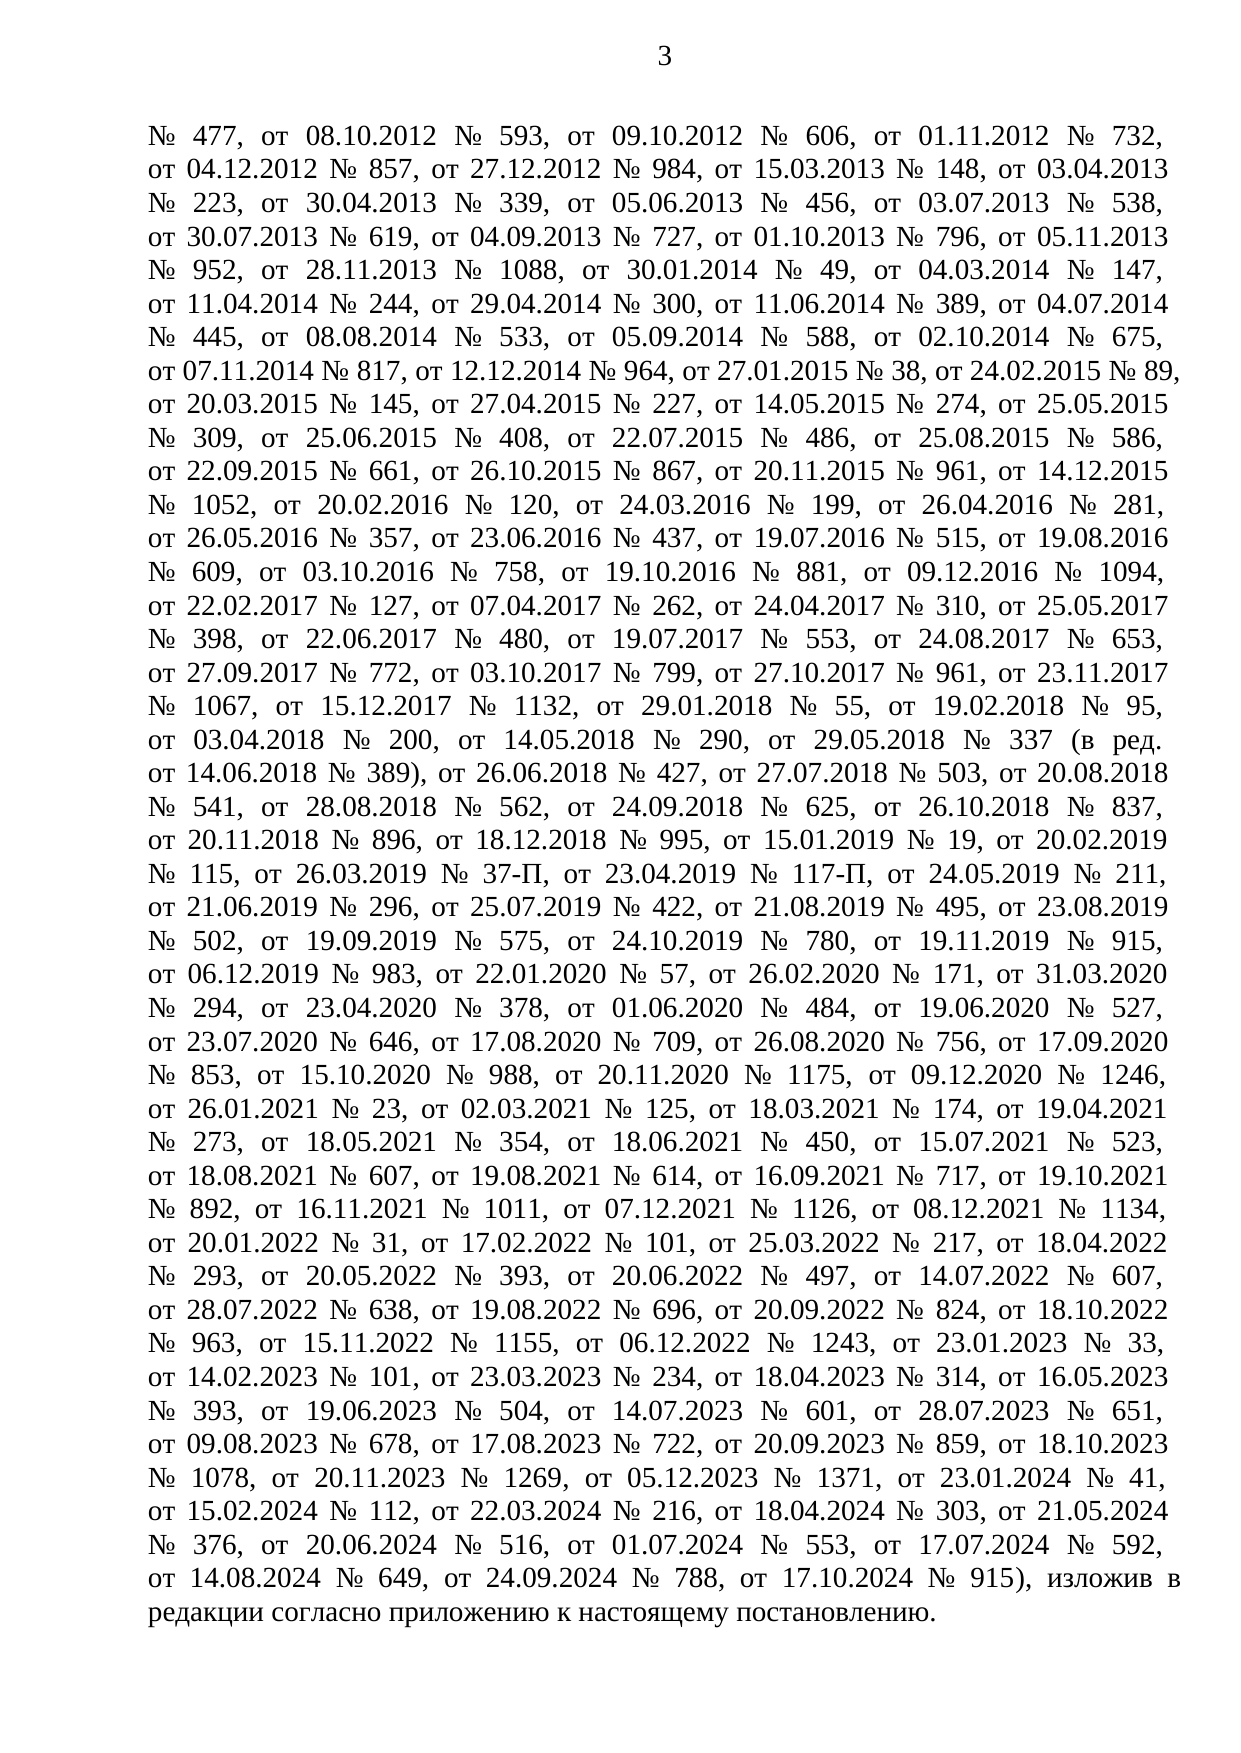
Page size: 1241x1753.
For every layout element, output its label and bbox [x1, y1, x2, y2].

text [148, 118, 1181, 1627]
